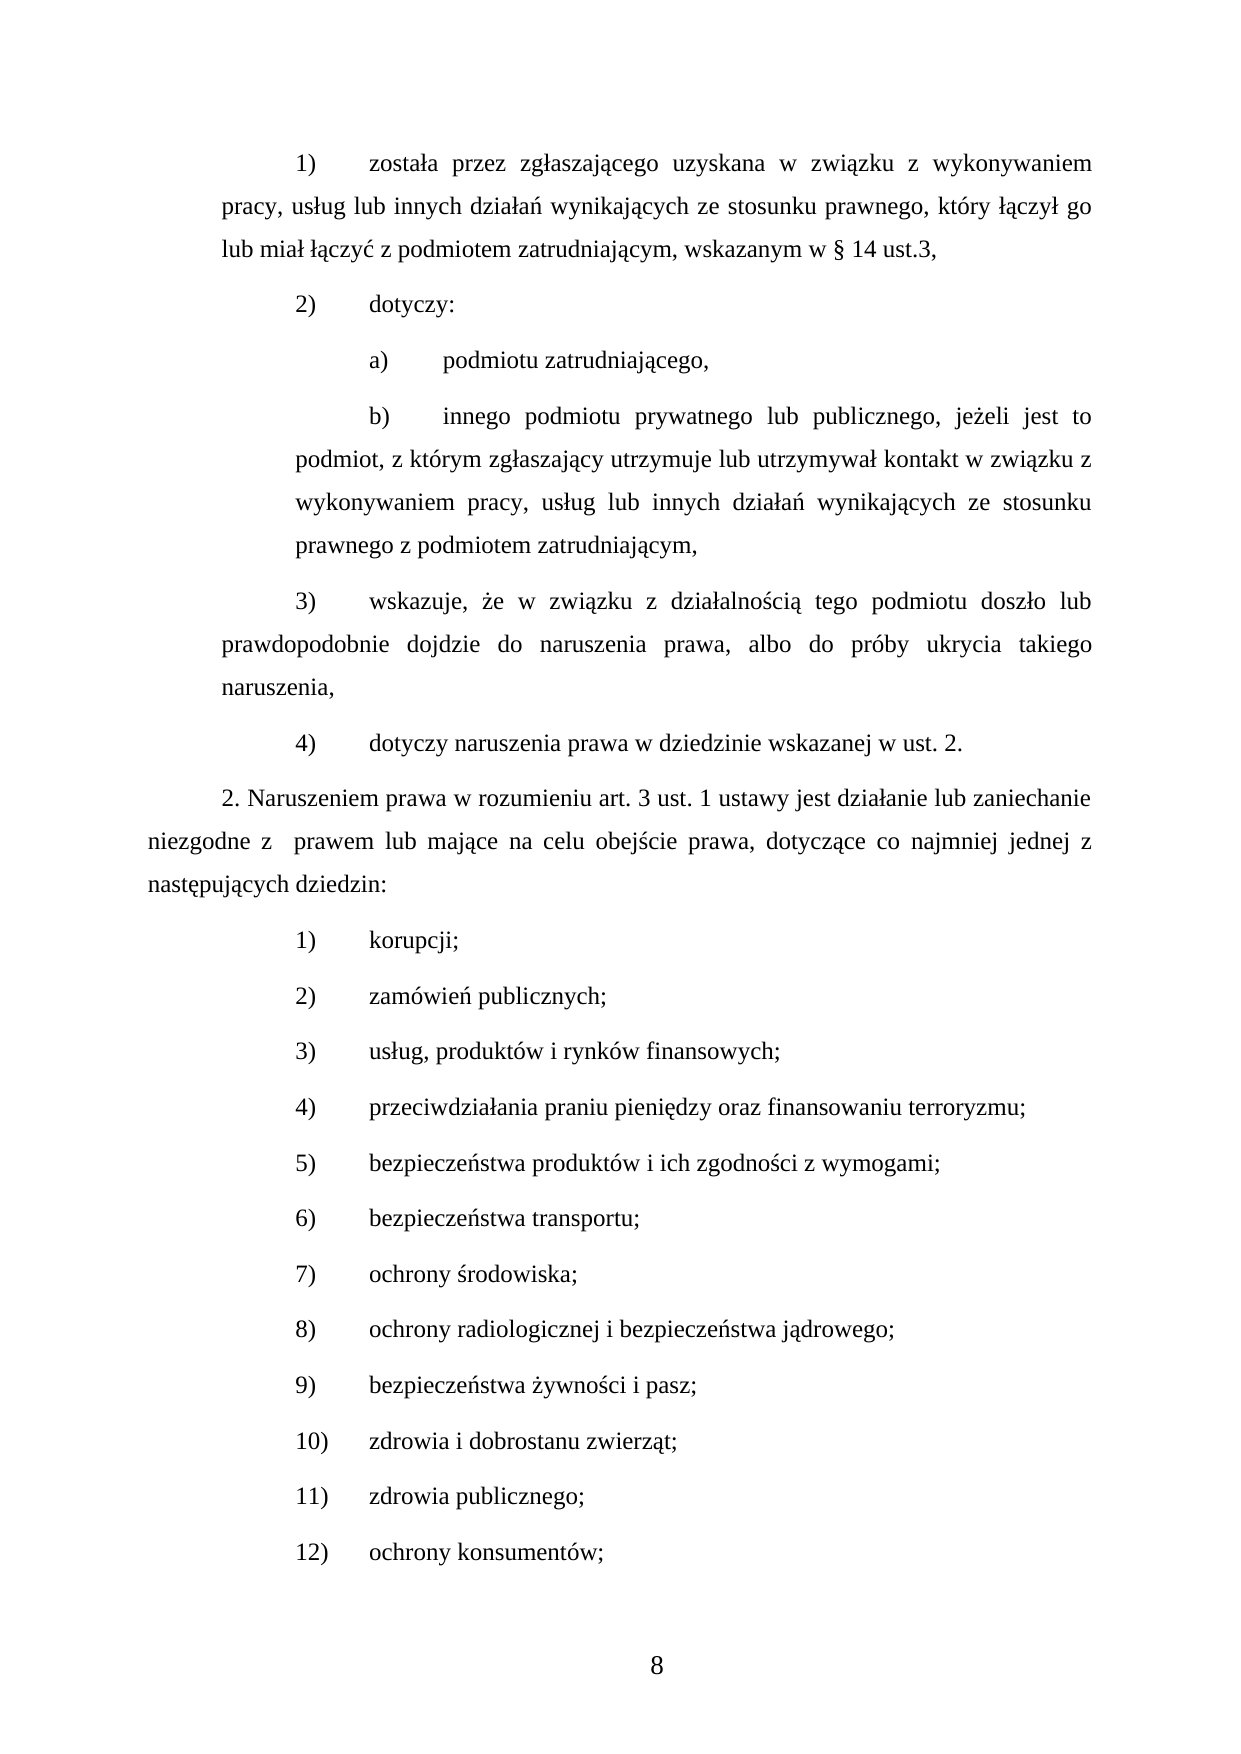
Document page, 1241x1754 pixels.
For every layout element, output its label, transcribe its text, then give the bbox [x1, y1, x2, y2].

text a) podmiotu zatrudniającego, [295, 345, 1093, 374]
text 1) korupcji; [221, 925, 1093, 954]
text 2) dotyczy: [221, 289, 1093, 318]
text 1) została przez zgłaszającego uzyskana w związku z wykonywaniem pracy, usług lub innych działań wynikających ze stosunku prawnego, który łączył go lub miał łączyć z podmiotem zatrudniającym, wskazanym w § 14 ust.3, [221, 148, 1093, 263]
text 7) ochrony środowiska; [221, 1259, 1093, 1288]
text 10) zdrowia i dobrostanu zwierząt; [221, 1426, 1093, 1454]
text 6) bezpieczeństwa transportu; [221, 1203, 1093, 1232]
text b) innego podmiotu prywatnego lub publicznego, jeżeli jest to podmiot, z którym zgłaszający utrzymuje lub utrzymywał kontakt w związku z wykonywaniem pracy, usług lub innych działań wynikających ze stosunku prawnego z podmiotem zatrudniającym, [295, 401, 1093, 559]
text 4) przeciwdziałania praniu pieniędzy oraz finansowaniu terroryzmu; [221, 1092, 1093, 1121]
text 3) usług, produktów i rynków finansowych; [221, 1036, 1093, 1065]
text 12) ochrony konsumentów; [221, 1537, 1093, 1566]
text 5) bezpieczeństwa produktów i ich zgodności z wymogami; [221, 1148, 1093, 1176]
text 3) wskazuje, że w związku z działalnością tego podmiotu doszło lub prawdopodobnie dojdzie do naruszenia prawa, albo do próby ukrycia takiego naruszenia, [221, 586, 1093, 701]
text 2) zamówień publicznych; [221, 981, 1093, 1009]
text 8) ochrony radiologicznej i bezpieczeństwa jądrowego; [221, 1314, 1093, 1343]
text 9) bezpieczeństwa żywności i pasz; [221, 1370, 1093, 1399]
text 2. Naruszeniem prawa w rozumieniu art. 3 ust. 1 ustawy jest działanie lub zaniechanie niezgodne z prawem lub mające na celu obejście prawa, dotyczące co najmniej jednej z następujących dziedzin: [148, 783, 1093, 898]
text 4) dotyczy naruszenia prawa w dziedzinie wskazanej w ust. 2. [221, 728, 1093, 756]
text 11) zdrowia publicznego; [221, 1481, 1093, 1510]
